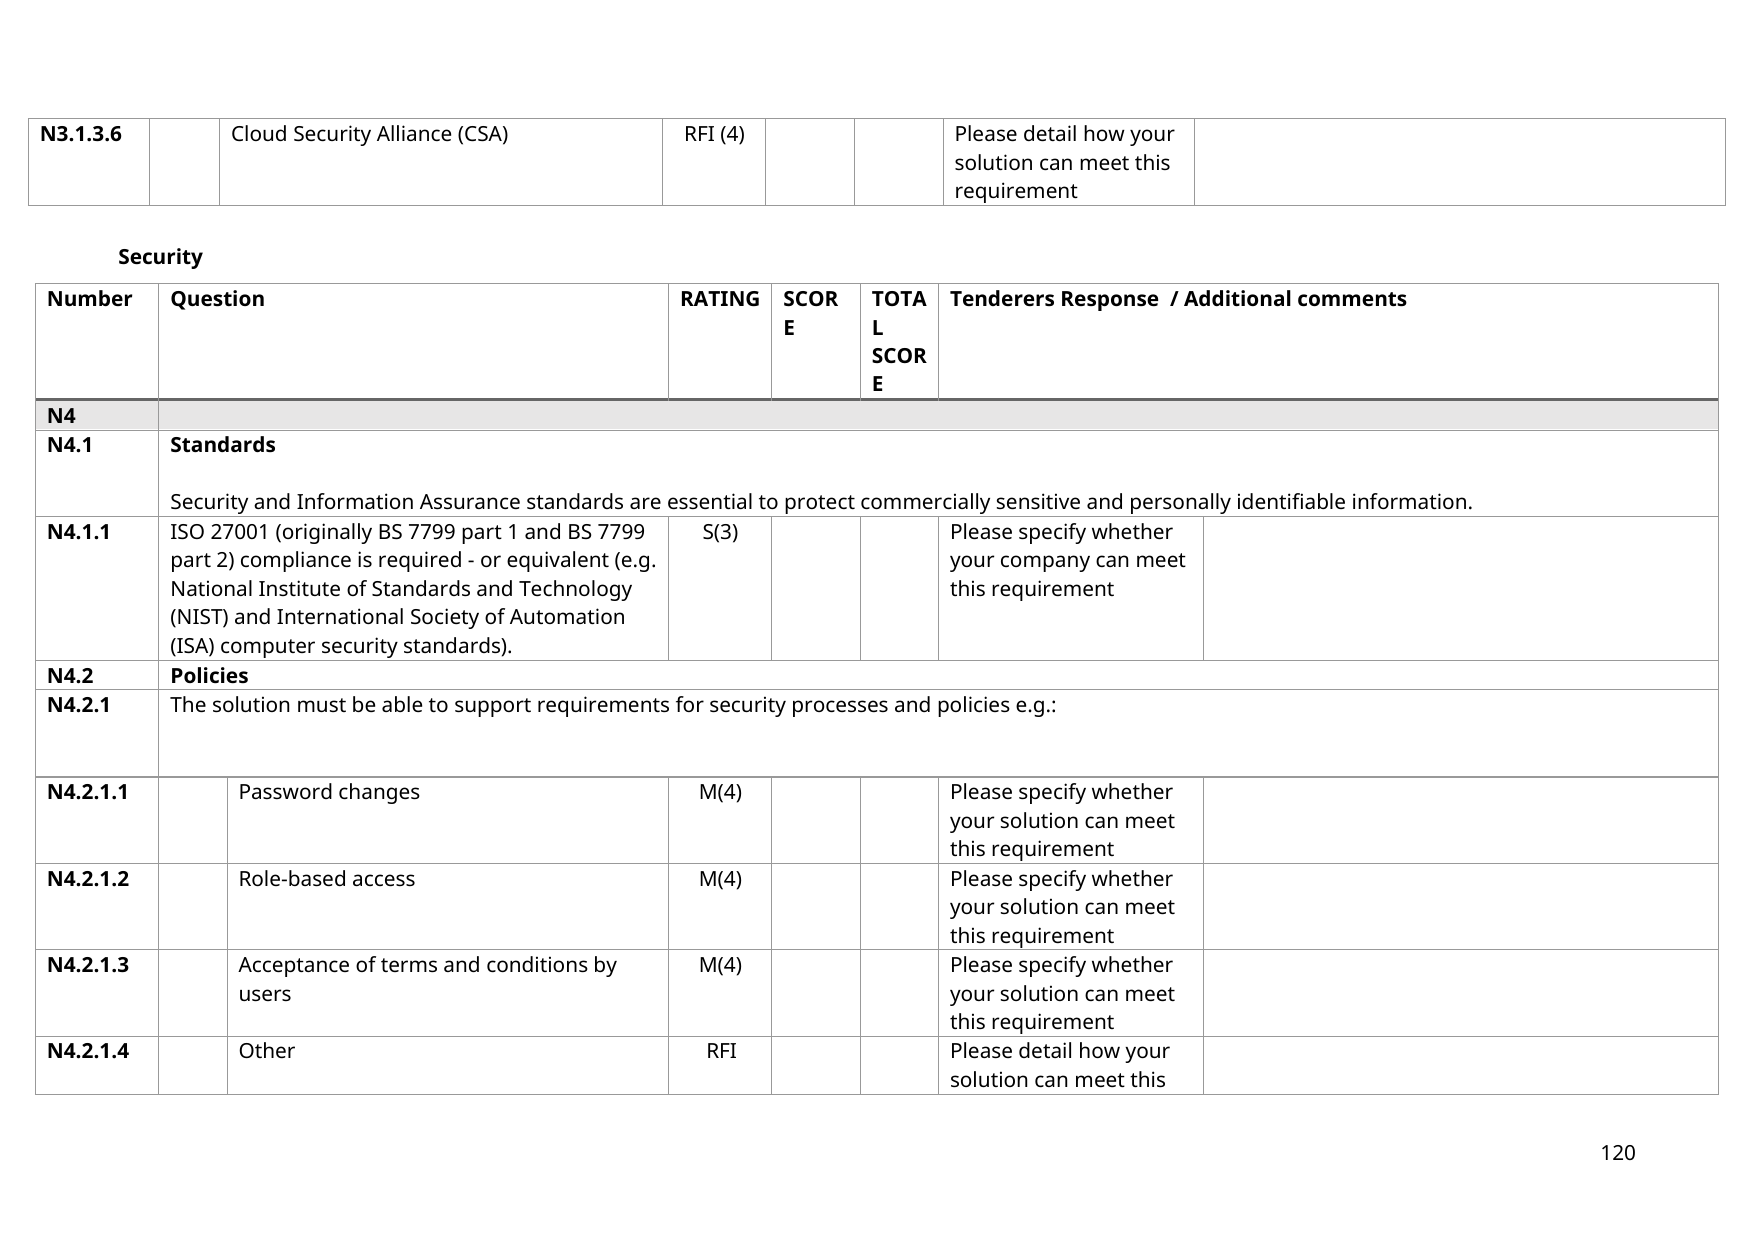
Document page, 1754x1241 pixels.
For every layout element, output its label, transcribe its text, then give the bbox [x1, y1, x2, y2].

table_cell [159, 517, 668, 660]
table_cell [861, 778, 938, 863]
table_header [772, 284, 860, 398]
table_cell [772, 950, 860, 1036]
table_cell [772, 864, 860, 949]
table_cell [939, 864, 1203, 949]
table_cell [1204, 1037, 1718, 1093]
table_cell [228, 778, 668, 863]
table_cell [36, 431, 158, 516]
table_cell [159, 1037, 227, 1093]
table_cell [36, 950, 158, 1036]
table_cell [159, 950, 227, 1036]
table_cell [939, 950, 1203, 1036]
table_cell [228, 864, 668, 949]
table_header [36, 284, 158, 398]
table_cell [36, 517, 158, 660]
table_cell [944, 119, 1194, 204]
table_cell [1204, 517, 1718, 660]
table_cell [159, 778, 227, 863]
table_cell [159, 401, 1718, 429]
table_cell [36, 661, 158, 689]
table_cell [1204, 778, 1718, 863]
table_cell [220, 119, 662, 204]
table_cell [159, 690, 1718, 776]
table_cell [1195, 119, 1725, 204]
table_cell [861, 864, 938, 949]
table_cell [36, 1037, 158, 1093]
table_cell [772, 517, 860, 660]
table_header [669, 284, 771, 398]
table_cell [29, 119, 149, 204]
text Security [118, 242, 1636, 271]
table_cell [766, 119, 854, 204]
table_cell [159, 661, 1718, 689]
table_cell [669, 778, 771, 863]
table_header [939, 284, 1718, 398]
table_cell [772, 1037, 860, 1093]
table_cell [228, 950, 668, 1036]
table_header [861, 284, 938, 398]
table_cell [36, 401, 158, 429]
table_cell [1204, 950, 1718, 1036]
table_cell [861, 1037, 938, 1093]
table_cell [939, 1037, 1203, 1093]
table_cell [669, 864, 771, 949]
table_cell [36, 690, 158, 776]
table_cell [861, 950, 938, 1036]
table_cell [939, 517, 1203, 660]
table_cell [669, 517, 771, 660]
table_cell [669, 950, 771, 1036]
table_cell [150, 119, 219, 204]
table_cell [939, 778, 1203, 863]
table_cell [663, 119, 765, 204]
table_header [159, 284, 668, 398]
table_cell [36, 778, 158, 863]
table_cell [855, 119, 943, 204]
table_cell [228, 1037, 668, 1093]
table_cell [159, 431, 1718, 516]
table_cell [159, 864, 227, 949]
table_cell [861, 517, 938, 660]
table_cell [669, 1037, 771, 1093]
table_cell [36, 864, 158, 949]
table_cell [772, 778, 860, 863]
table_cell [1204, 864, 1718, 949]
